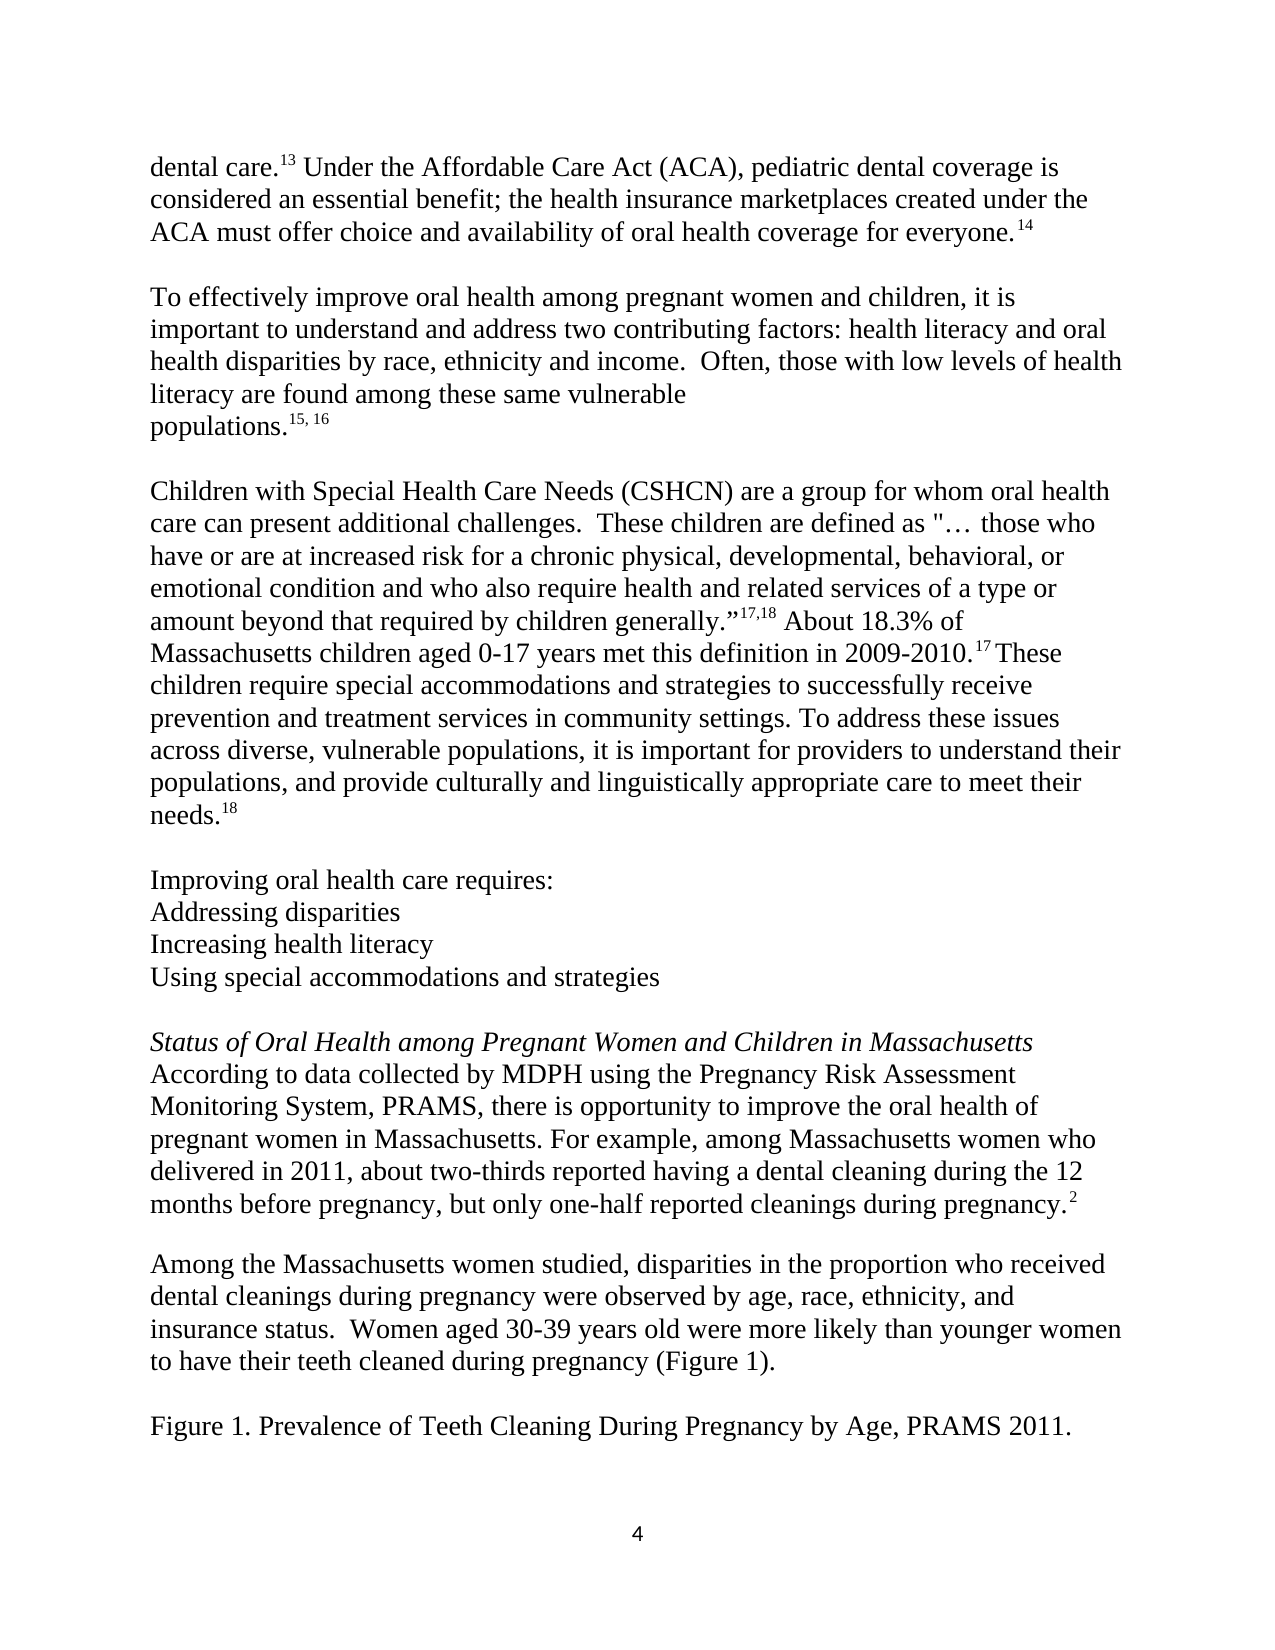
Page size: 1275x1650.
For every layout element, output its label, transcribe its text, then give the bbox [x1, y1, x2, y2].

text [150, 150, 1125, 247]
text Improving oral health care requires: [150, 863, 1125, 895]
text Figure 1. Prevalence of Teeth Cleaning During Pregnancy by Age, PRAMS 2011. [150, 1409, 1125, 1441]
text Among the Massachusetts women studied, disparities in the proportion who received dental cleanings during pregnancy were observed by age, race, ethnicity, and insurance status. Women aged 30-39 years old were more likely than younger women to have their teeth cleaned during pregnancy (Figure 1). [150, 1247, 1125, 1377]
text Increasing health literacy [150, 927, 1125, 960]
text Status of Oral Health among Pregnant Women and Children in Massachusetts [150, 1025, 1125, 1057]
text Using special accommodations and strategies [150, 960, 1125, 992]
text Children with Special Health Care Needs (CSHCN) are a group for whom oral health care can present additional challenges. These children are defined as "… those who have or are at increased risk for a chronic physical, developmental, behavioral, or emotional condition and who also require health and related services of a type or amount beyond that required by children generally.”17,18 About 18.3% of Massachusetts children aged 0-17 years met this definition in 2009-2010.17 These children require special accommodations and strategies to successfully receive prevention and treatment services in community settings. To address these issues across diverse, vulnerable populations, it is important for providers to understand their populations, and provide culturally and linguistically appropriate care to meet their needs.18 [150, 474, 1125, 830]
text Addressing disparities [150, 895, 1125, 927]
text According to data collected by MDPH using the Pregnancy Risk Assessment Monitoring System, PRAMS, there is opportunity to improve the oral health of pregnant women in Massachusetts. For example, among Massachusetts women who delivered in 2011, about two-thirds reported having a dental cleaning during the 12 months before pregnancy, but only one-half reported cleanings during pregnancy.2 [150, 1057, 1125, 1219]
text To effectively improve oral health among pregnant women and children, it is important to understand and address two contributing factors: health literacy and oral health disparities by race, ethnicity and income. Often, those with low levels of health literacy are found among these same vulnerable populations.15, 16 [150, 279, 1125, 442]
